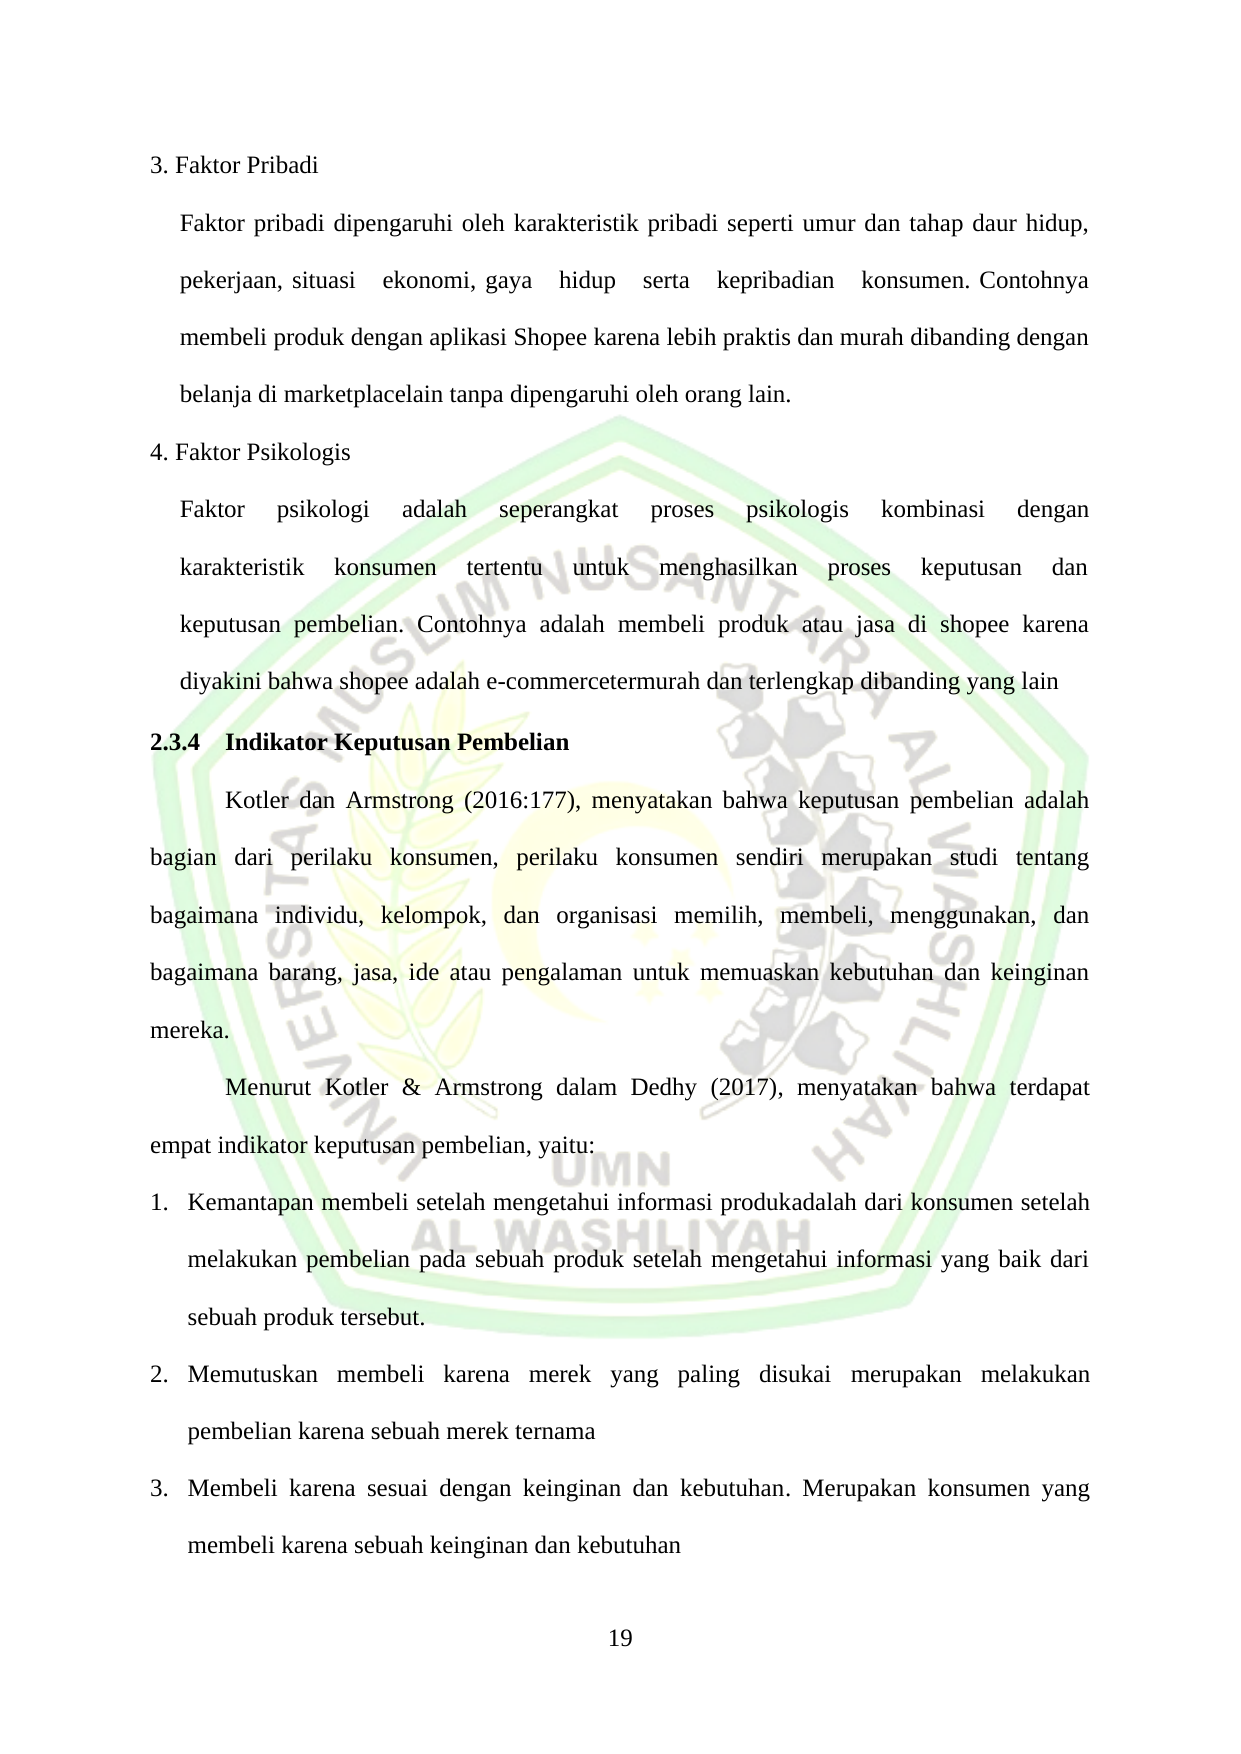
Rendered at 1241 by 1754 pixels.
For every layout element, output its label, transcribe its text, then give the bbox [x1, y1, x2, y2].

list Memutuskan membeli karena merek yang paling disukai merupakan melakukan pembelian karena sebuah merek ternama [150, 1359, 1090, 1445]
text 3. Faktor Pribadi [150, 150, 1090, 179]
text 4. Faktor Psikologis [150, 437, 1090, 466]
text Faktor psikologi adalah seperangkat proses psikologis kombinasi dengan karakteristik konsumen tertentu untuk menghasilkan proses keputusan dan keputusan pembelian. Contohnya adalah membeli produk atau jasa di shopee karena diyakini bahwa shopee adalah e-commercetermurah dan terlengkap dibanding yang lain [179, 494, 1090, 695]
subtitle Indikator Keputusan Pembelian [150, 727, 1090, 756]
text Menurut Kotler & Armstrong dalam Dedhy (2017), menyatakan bahwa terdapat empat indikator keputusan pembelian, yaitu: [150, 1072, 1090, 1158]
list Membeli karena sesuai dengan keinginan dan kebutuhan. Merupakan konsumen yang membeli karena sebuah keinginan dan kebutuhan [150, 1473, 1090, 1559]
text Kotler dan Armstrong (2016:177), menyatakan bahwa keputusan pembelian adalah bagian dari perilaku konsumen, perilaku konsumen sendiri merupakan studi tentang bagaimana individu, kelompok, dan organisasi memilih, membeli, menggunakan, dan bagaimana barang, jasa, ide atau pengalaman untuk memuaskan kebutuhan dan keinginan mereka. [150, 785, 1090, 1043]
list Kemantapan membeli setelah mengetahui informasi produkadalah dari konsumen setelah melakukan pembelian pada sebuah produk setelah mengetahui informasi yang baik dari sebuah produk tersebut. [150, 1187, 1090, 1330]
text Faktor pribadi dipengaruhi oleh karakteristik pribadi seperti umur dan tahap daur hidup, pekerjaan, situasi ekonomi, gaya hidup serta kepribadian konsumen. Contohnya membeli produk dengan aplikasi Shopee karena lebih praktis dan murah dibanding dengan belanja di marketplacelain tanpa dipengaruhi oleh orang lain. [179, 208, 1090, 408]
